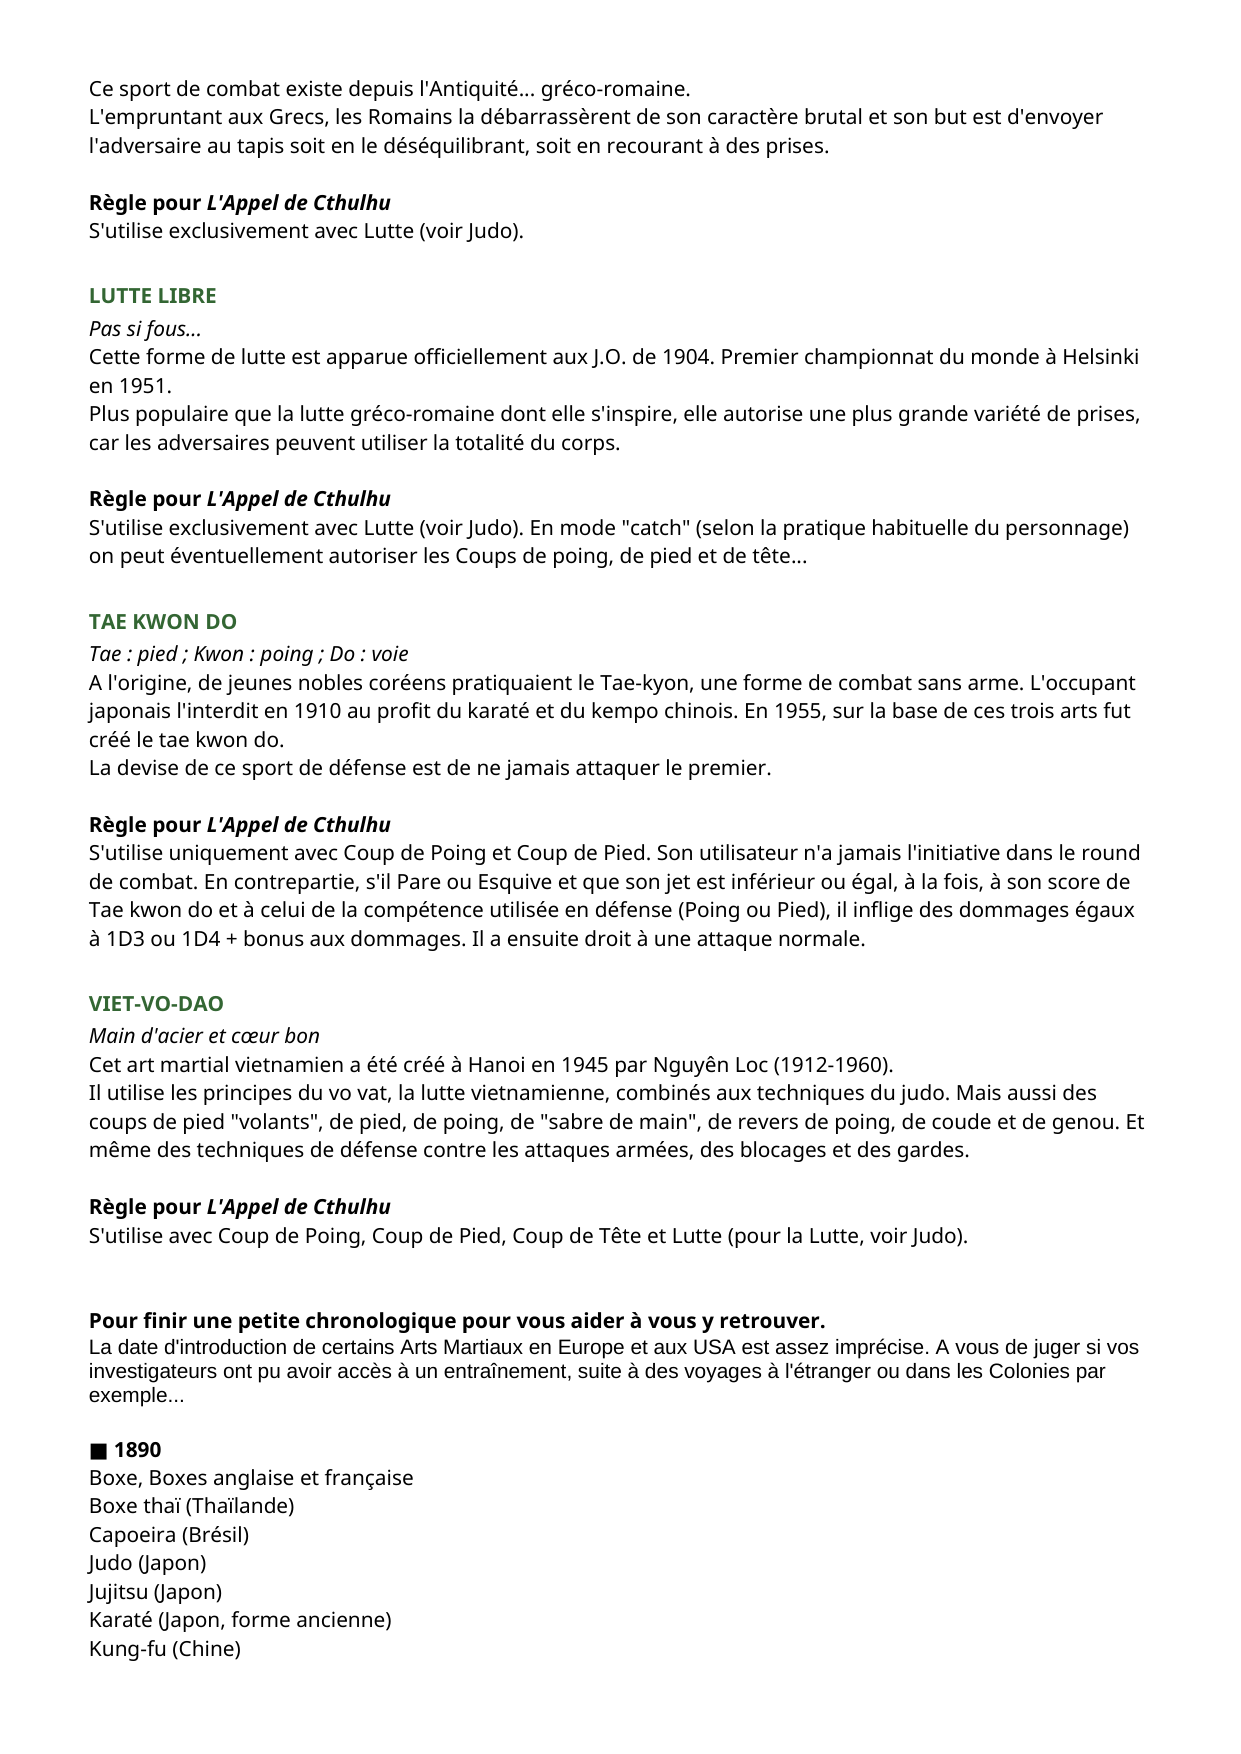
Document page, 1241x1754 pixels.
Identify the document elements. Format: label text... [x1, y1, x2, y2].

text Ce sport de combat existe depuis l'Antiquité... gréco-romaine. L'empruntant aux Grecs, les Romains la débarrassèrent de son caractère brutal et son but est d'envoyer l'adversaire au tapis soit en le déséquilibrant, soit en recourant à des prises. Règle pour L'Appel de Cthulhu S'utilise exclusivement avec Lutte (voir Judo). [89, 74, 1152, 244]
text Main d'acier et cœur bon [89, 1022, 1152, 1050]
text Tae : pied ; Kwon : poing ; Do : voie [89, 639, 1152, 668]
text VIET-VO-DAO [89, 989, 1152, 1017]
text LUTTE LIBRE [89, 281, 1152, 310]
text TAE KWON DO [89, 607, 1152, 635]
text Cette forme de lutte est apparue officiellement aux J.O. de 1904. Premier championnat du monde à Helsinki en 1951. Plus populaire que la lutte gréco-romaine dont elle s'inspire, elle autorise une plus grande variété de prises, car les adversaires peuvent utiliser la totalité du corps. Règle pour L'Appel de Cthulhu S'utilise exclusivement avec Lutte (voir Judo). En mode "catch" (selon la pratique habituelle du personnage) on peut éventuellement autoriser les Coups de poing, de pied et de tête... [89, 342, 1152, 570]
text Cet art martial vietnamien a été créé à Hanoi en 1945 par Nguyên Loc (1912-1960). Il utilise les principes du vo vat, la lutte vietnamienne, combinés aux techniques du judo. Mais aussi des coups de pied "volants", de pied, de poing, de "sabre de main", de revers de poing, de coude et de genou. Et même des techniques de défense contre les attaques armées, des blocages et des gardes. Règle pour L'Appel de Cthulhu S'utilise avec Coup de Poing, Coup de Pied, Coup de Tête et Lutte (pour la Lutte, voir Judo). [89, 1050, 1152, 1249]
text A l'origine, de jeunes nobles coréens pratiquaient le Tae-kyon, une forme de combat sans arme. L'occupant japonais l'interdit en 1910 au profit du karaté et du kempo chinois. En 1955, sur la base de ces trois arts fut créé le tae kwon do. La devise de ce sport de défense est de ne jamais attaquer le premier. Règle pour L'Appel de Cthulhu S'utilise uniquement avec Coup de Poing et Coup de Pied. Son utilisateur n'a jamais l'initiative dans le round de combat. En contrepartie, s'il Pare ou Esquive et que son jet est inférieur ou égal, à la fois, à son score de Tae kwon do et à celui de la compétence utilisée en défense (Poing ou Pied), il inflige des dommages égaux à 1D3 ou 1D4 + bonus aux dommages. Il a ensuite droit à une attaque normale. [89, 668, 1152, 952]
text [89, 1306, 1152, 1662]
text Pas si fous... [89, 314, 1152, 342]
